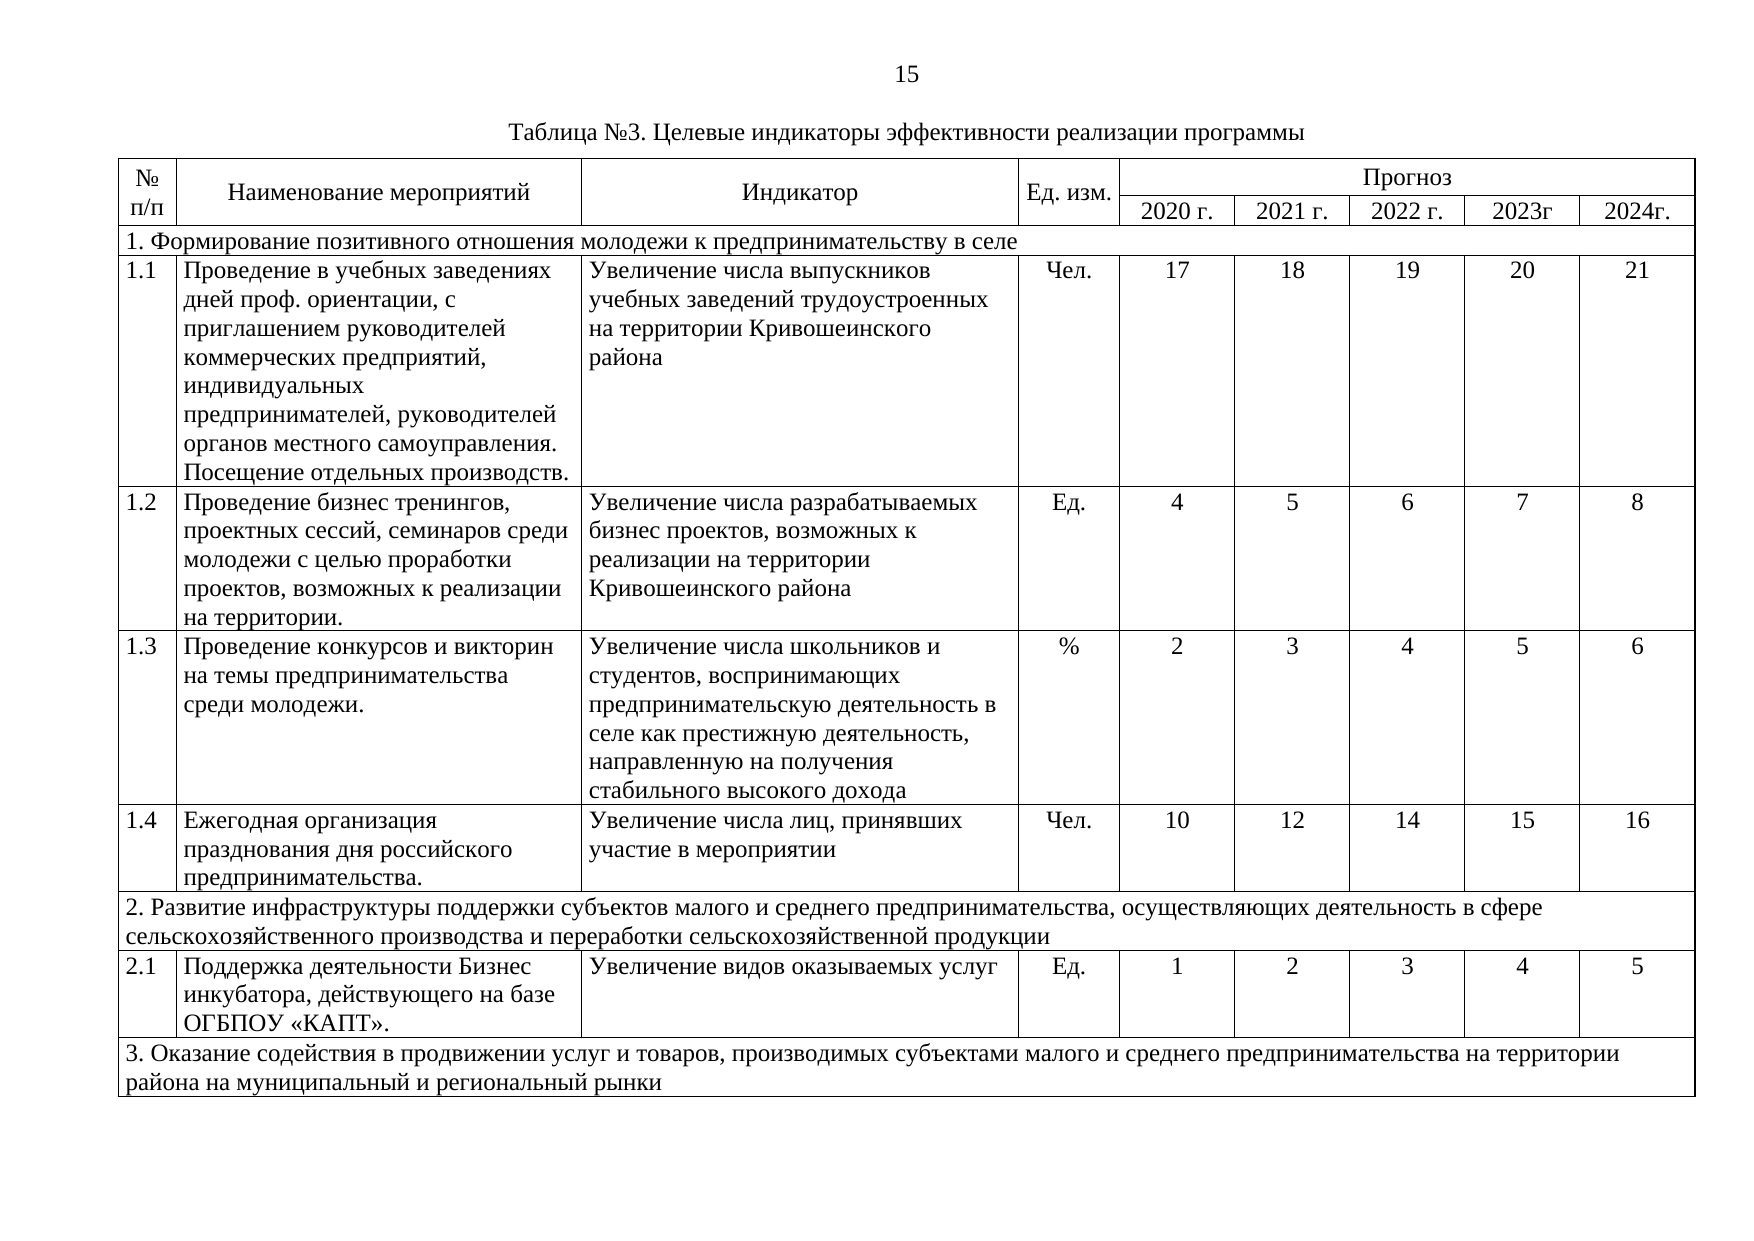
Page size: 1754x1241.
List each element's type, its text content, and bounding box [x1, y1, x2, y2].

table_cell 20 [1465, 256, 1579, 486]
table_cell 2024г. [1580, 196, 1694, 225]
table_header Наименование мероприятий [177, 159, 581, 225]
table_cell Ед. [1019, 487, 1119, 630]
table_cell 1.3 [119, 631, 176, 804]
table_cell 5 [1465, 631, 1579, 804]
table_cell Увеличение числа школьников и студентов, воспринимающих предпринимательскую деятельность в селе как престижную деятельность, направленную на получения стабильного высокого дохода [582, 631, 1018, 804]
table_cell 4 [1350, 631, 1464, 804]
table_header Ед. изм. [1019, 159, 1119, 225]
table_cell Увеличение числа лиц, принявших участие в мероприятии [582, 805, 1018, 891]
table_cell 2023г [1465, 196, 1579, 225]
table_header № п/п [119, 159, 176, 225]
table_cell Формирование позитивного отношения молодежи к предпринимательству в селе [119, 226, 1694, 254]
table_cell 2022 г. [1350, 196, 1464, 225]
table_cell 2 [1235, 951, 1349, 1037]
table_cell 17 [1120, 256, 1234, 486]
table_cell 21 [1580, 256, 1694, 486]
table_cell 8 [1580, 487, 1694, 630]
table_cell 10 [1120, 805, 1234, 891]
table_cell 2021 г. [1235, 196, 1349, 225]
table_cell 7 [1465, 487, 1579, 630]
table_cell 6 [1580, 631, 1694, 804]
text Таблица №3. Целевые индикаторы эффективности реализации программы [118, 117, 1695, 145]
table_cell 18 [1235, 256, 1349, 486]
table_cell 6 [1350, 487, 1464, 630]
table_cell 2020 г. [1120, 196, 1234, 225]
table_cell 4 [1465, 951, 1579, 1037]
table_cell 16 [1580, 805, 1694, 891]
table_cell 2.1 [119, 951, 176, 1037]
table_cell 1.1 [119, 256, 176, 486]
table_cell Увеличение числа разрабатываемых бизнес проектов, возможных к реализации на территории Кривошеинского района [582, 487, 1018, 630]
table_cell 15 [1465, 805, 1579, 891]
table_cell 19 [1350, 256, 1464, 486]
table_cell 5 [1235, 487, 1349, 630]
table_cell 14 [1350, 805, 1464, 891]
table_cell 3 [1235, 631, 1349, 804]
table_cell Развитие инфраструктуры поддержки субъектов малого и среднего предпринимательства, осуществляющих деятельность в сфере сельскохозяйственного производства и переработки сельскохозяйственной продукции [119, 892, 1694, 950]
table_cell Проведение в учебных заведениях дней проф. ориентации, с приглашением руководителей коммерческих предприятий, индивидуальных предпринимателей, руководителей органов местного самоуправления. Посещение отдельных производств. [177, 256, 581, 486]
table_cell % [1019, 631, 1119, 804]
table_cell 3 [1350, 951, 1464, 1037]
table_cell Чел. [1019, 805, 1119, 891]
table_cell Увеличение числа выпускников учебных заведений трудоустроенных на территории Кривошеинского района [582, 256, 1018, 486]
table_header Индикатор [582, 159, 1018, 225]
table_cell 1.4 [119, 805, 176, 891]
table_cell Проведение бизнес тренингов, проектных сессий, семинаров среди молодежи с целью проработки проектов, возможных к реализации на территории. [177, 487, 581, 630]
table_cell Поддержка деятельности Бизнес инкубатора, действующего на базе ОГБПОУ «КАПТ». [177, 951, 581, 1037]
table_cell Увеличение видов оказываемых услуг [582, 951, 1018, 1037]
table_header Прогноз [1120, 159, 1694, 195]
table_cell Проведение конкурсов и викторин на темы предпринимательства среди молодежи. [177, 631, 581, 804]
table_cell 1 [1120, 951, 1234, 1037]
table_cell 2 [1120, 631, 1234, 804]
table_cell Ед. [1019, 951, 1119, 1037]
table_cell Чел. [1019, 256, 1119, 486]
table_cell 5 [1580, 951, 1694, 1037]
table_cell Ежегодная организация празднования дня российского предпринимательства. [177, 805, 581, 891]
table_cell Оказание содействия в продвижении услуг и товаров, производимых субъектами малого и среднего предпринимательства на территории района на муниципальный и региональный рынки [119, 1038, 1694, 1096]
table_cell 1.2 [119, 487, 176, 630]
table_cell 4 [1120, 487, 1234, 630]
table_cell 12 [1235, 805, 1349, 891]
